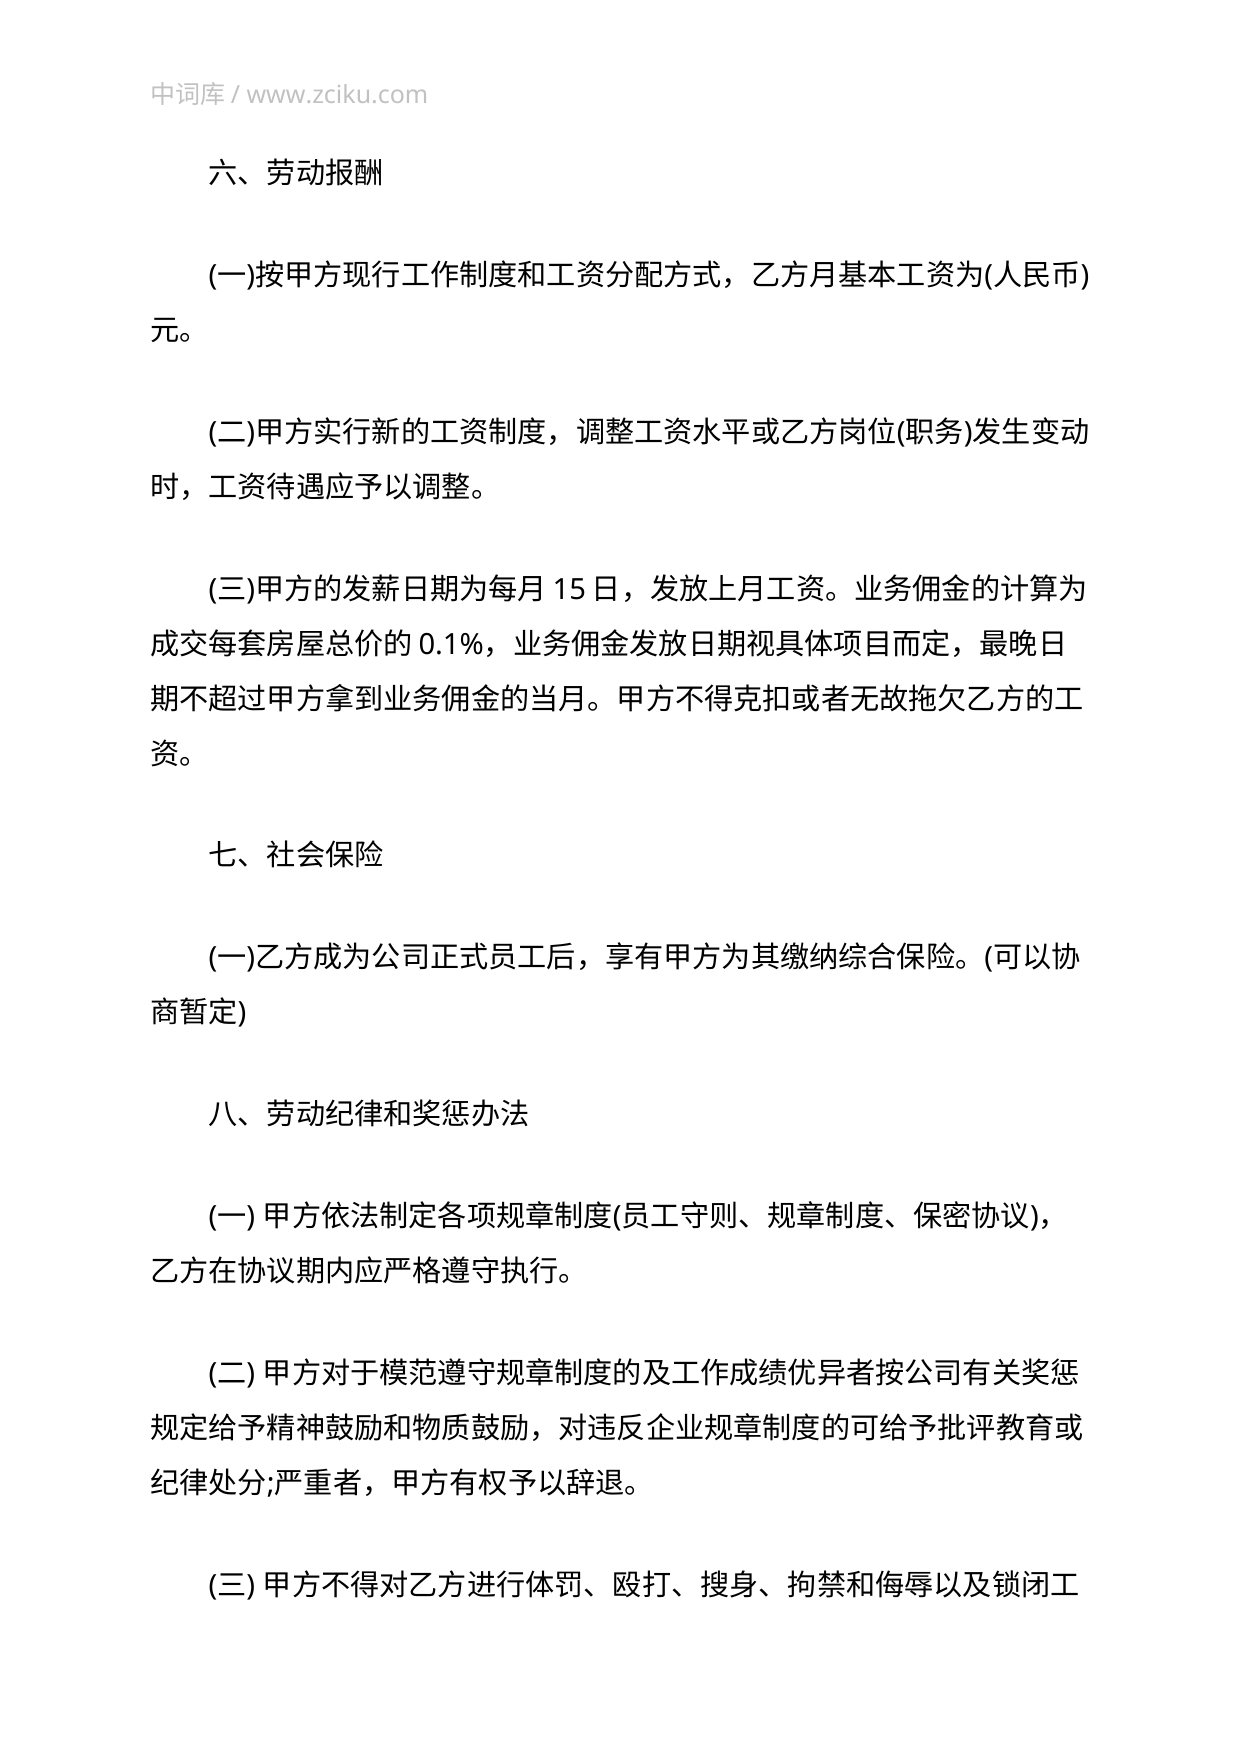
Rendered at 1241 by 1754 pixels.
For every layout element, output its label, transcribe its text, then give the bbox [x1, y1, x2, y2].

text (二)甲方实行新的工资制度，调整工资水平或乙方岗位(职务)发生变动时，工资待遇应予以调整。 [150, 408, 1090, 506]
text (三)甲方的发薪日期为每月15日，发放上月工资。业务佣金的计算为成交每套房屋总价的0.1%，业务佣金发放日期视具体项目而定，最晚日期不超过甲方拿到业务佣金的当月。甲方不得克扣或者无故拖欠乙方的工资。 [150, 565, 1090, 772]
text (一)乙方成为公司正式员工后，享有甲方为其缴纳综合保险。(可以协商暂定) [150, 934, 1090, 1031]
text 六、劳动报酬 [150, 150, 1090, 192]
text 七、社会保险 [150, 832, 1090, 874]
text (一)按甲方现行工作制度和工资分配方式，乙方月基本工资为(人民币) 元。 [150, 252, 1090, 349]
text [150, 1561, 1090, 1603]
text (二) 甲方对于模范遵守规章制度的及工作成绩优异者按公司有关奖惩规定给予精神鼓励和物质鼓励，对违反企业规章制度的可给予批评教育或纪律处分;严重者，甲方有权予以辞退。 [150, 1349, 1090, 1502]
text (一) 甲方依法制定各项规章制度(员工守则、规章制度、保密协议)，乙方在协议期内应严格遵守执行。 [150, 1192, 1090, 1290]
text 八、劳动纪律和奖惩办法 [150, 1091, 1090, 1133]
